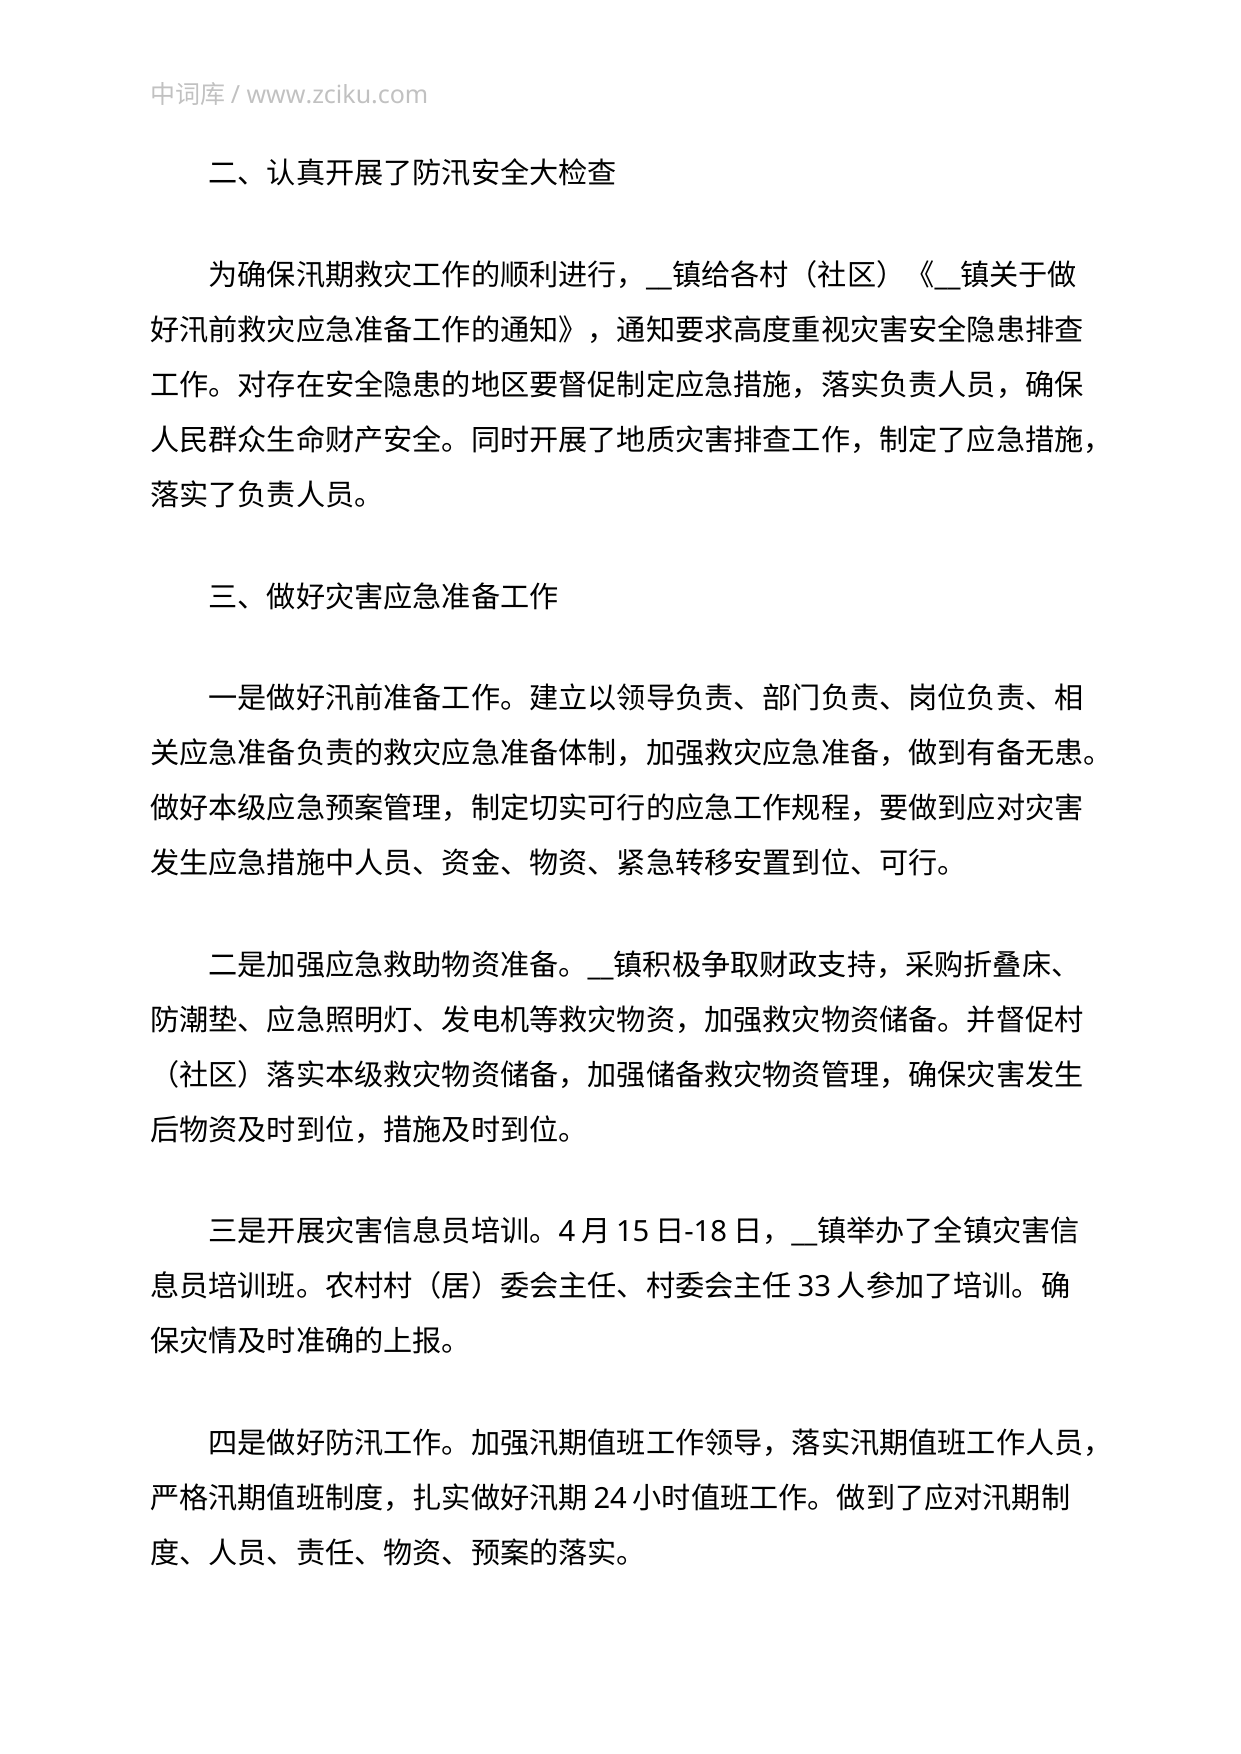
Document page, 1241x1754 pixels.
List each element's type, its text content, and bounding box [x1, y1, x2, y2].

text 四是做好防汛工作。加强汛期值班工作领导，落实汛期值班工作人员，严格汛期值班制度，扎实做好汛期24小时值班工作。做到了应对汛期制度、人员、责任、物资、预案的落实。 [150, 1420, 1090, 1572]
text 三是开展灾害信息员培训。4月15日-18日，__镇举办了全镇灾害信息员培训班。农村村（居）委会主任、村委会主任33人参加了培训。确保灾情及时准确的上报。 [150, 1208, 1090, 1360]
text 二是加强应急救助物资准备。__镇积极争取财政支持，采购折叠床、防潮垫、应急照明灯、发电机等救灾物资，加强救灾物资储备。并督促村（社区）落实本级救灾物资储备，加强储备救灾物资管理，确保灾害发生后物资及时到位，措施及时到位。 [150, 941, 1090, 1148]
text 一是做好汛前准备工作。建立以领导负责、部门负责、岗位负责、相关应急准备负责的救灾应急准备体制，加强救灾应急准备，做到有备无患。做好本级应急预案管理，制定切实可行的应急工作规程，要做到应对灾害发生应急措施中人员、资金、物资、紧急转移安置到位、可行。 [150, 675, 1090, 882]
text 二、认真开展了防汛安全大检查 [150, 150, 1090, 192]
text 三、做好灾害应急准备工作 [150, 573, 1090, 616]
text 为确保汛期救灾工作的顺利进行，__镇给各村（社区）《__镇关于做好汛前救灾应急准备工作的通知》，通知要求高度重视灾害安全隐患排查工作。对存在安全隐患的地区要督促制定应急措施，落实负责人员，确保人民群众生命财产安全。同时开展了地质灾害排查工作，制定了应急措施，落实了负责人员。 [150, 252, 1090, 514]
